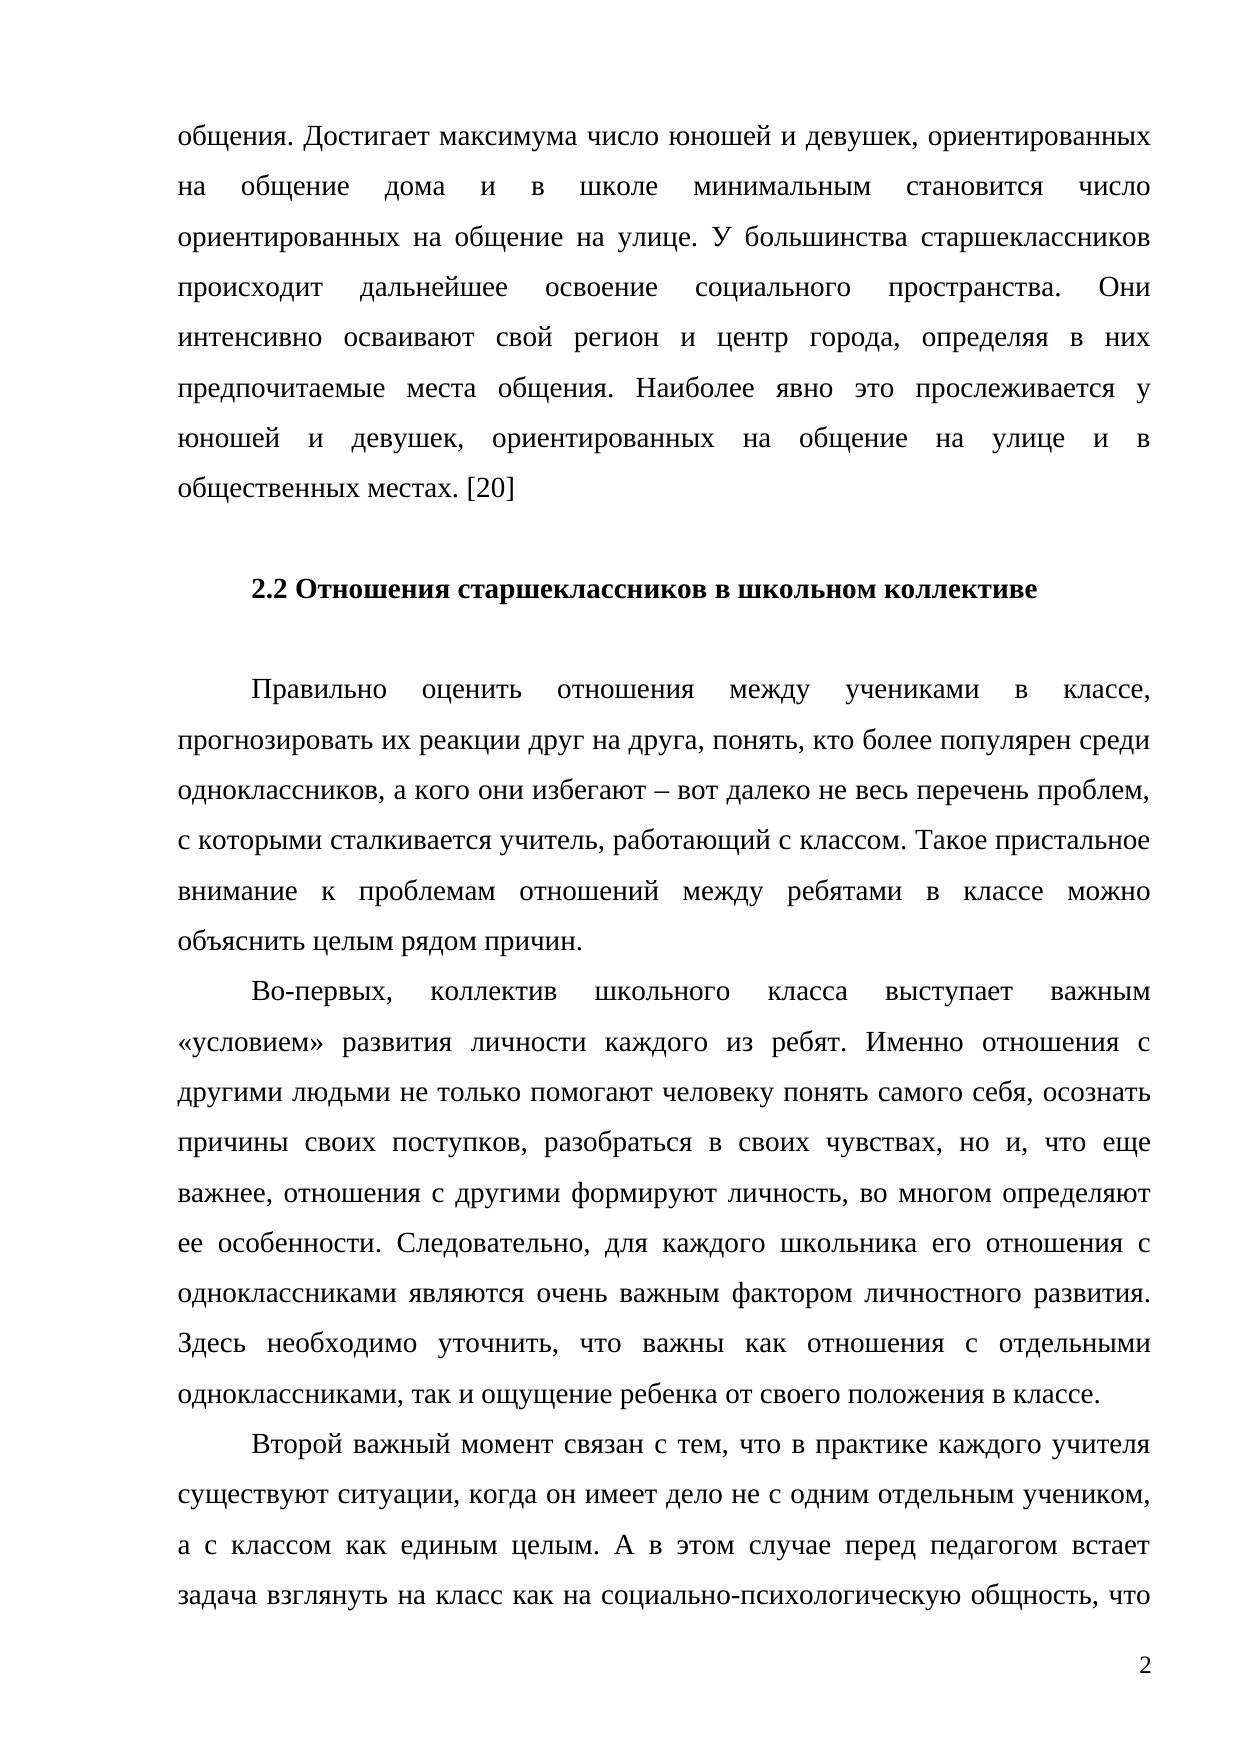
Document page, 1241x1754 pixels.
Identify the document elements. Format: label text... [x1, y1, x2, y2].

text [177, 118, 1152, 504]
text 2.2 Отношения старшеклассников в школьном коллективе [177, 571, 1152, 604]
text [177, 1426, 1152, 1611]
text Во-первых, коллектив школьного класса выступает важным «условием» развития личности каждого из ребят. Именно отношения с другими людьми не только помогают человеку понять самого себя, осознать причины своих поступков, разобраться в своих чувствах, но и, что еще важнее, отношения с другими формируют личность, во многом определяют ее особенности. Следовательно, для каждого школьника его отношения с одноклассниками являются очень важным фактором личностного развития. Здесь необходимо уточнить, что важны как отношения с отдельными одноклассниками, так и ощущение ребенка от своего положения в классе. [177, 973, 1152, 1409]
text Правильно оценить отношения между учениками в классе, прогнозировать их реакции друг на друга, понять, кто более популярен среди одноклассников, а кого они избегают – вот далеко не весь перечень проблем, с которыми сталкивается учитель, работающий с классом. Такое пристальное внимание к проблемам отношений между ребятами в классе можно объяснить целым рядом причин. [177, 672, 1152, 957]
